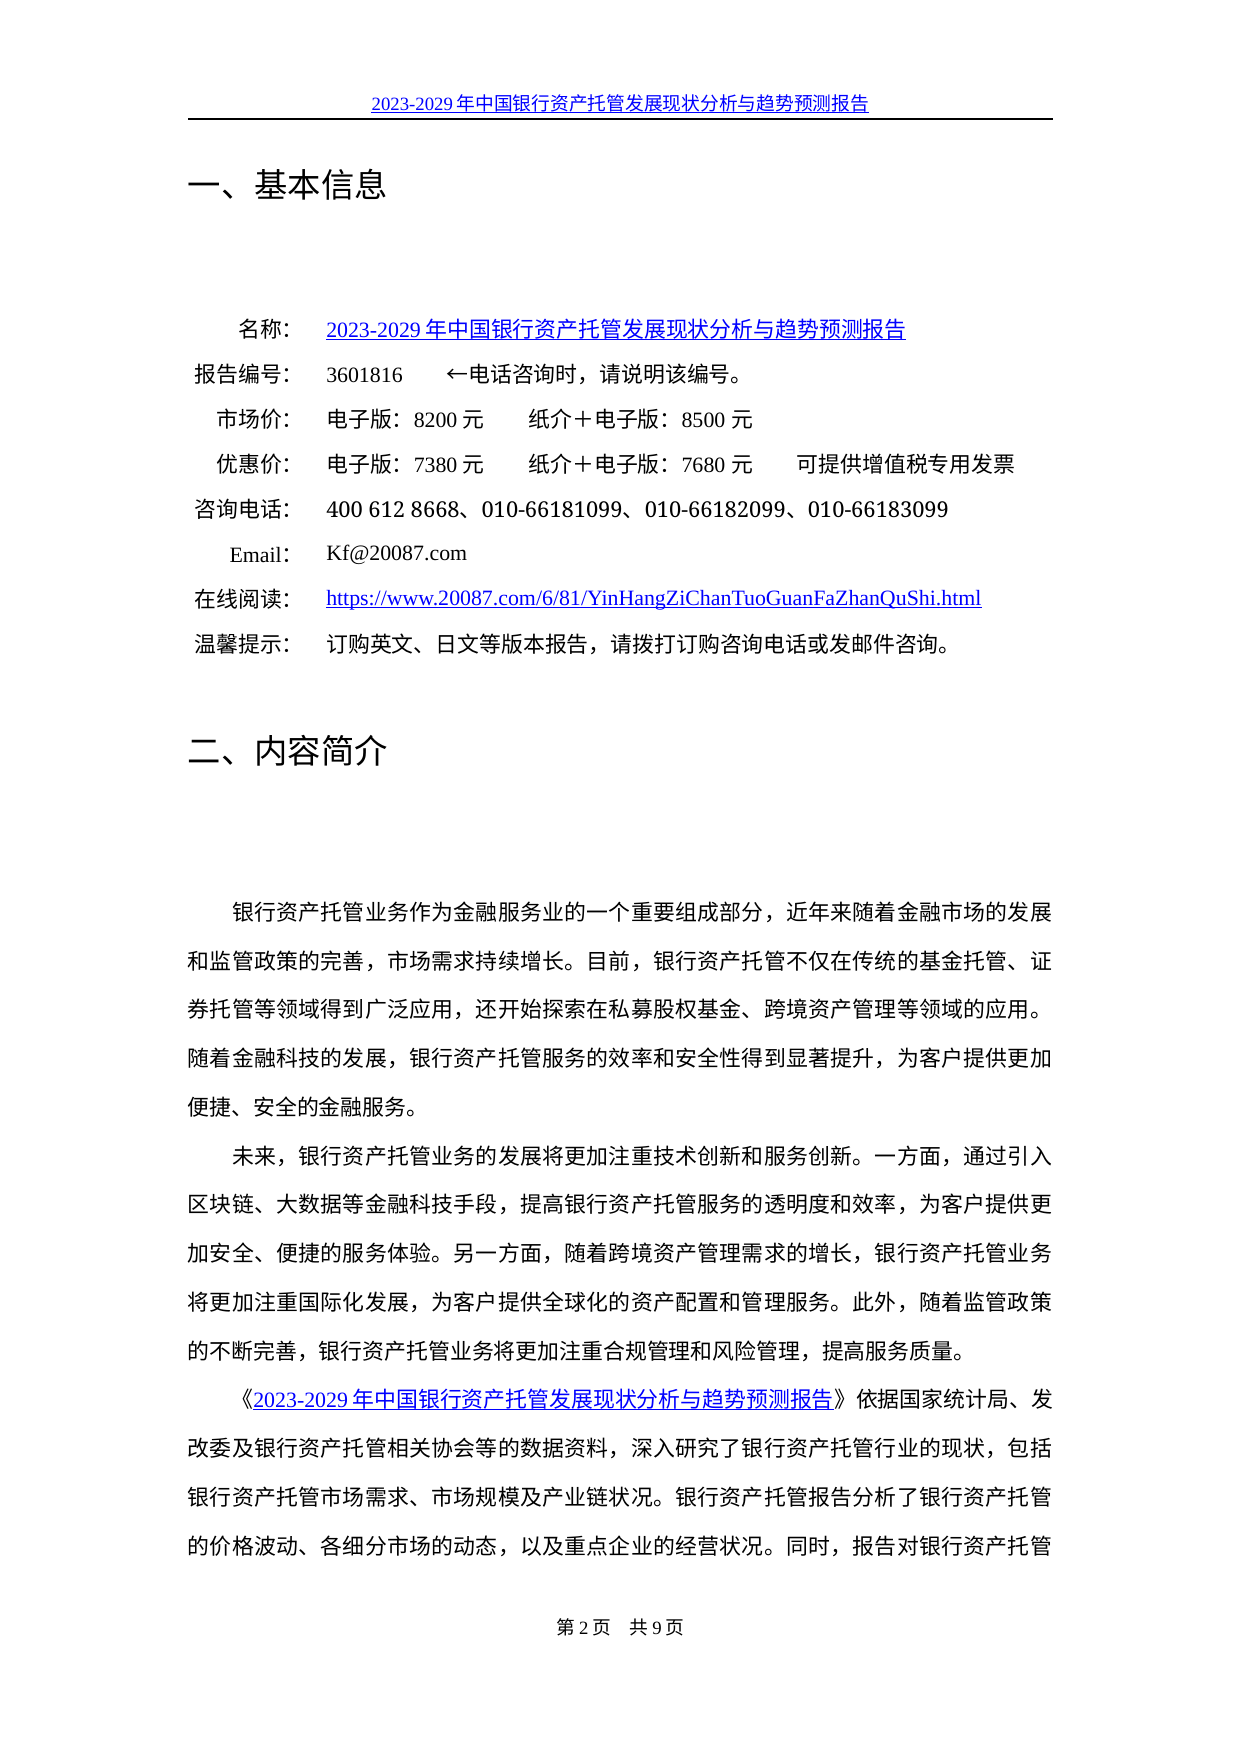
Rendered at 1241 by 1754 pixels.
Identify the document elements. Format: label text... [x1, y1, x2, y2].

title 一、基本信息 [187, 150, 1053, 215]
table_cell 3601816 ←电话咨询时，请说明该编号。 [315, 357, 1073, 402]
title 二、内容简介 [187, 717, 1053, 782]
table_cell 优惠价： [167, 447, 315, 492]
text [187, 894, 1053, 1561]
table_header 名称： [167, 312, 315, 357]
table_cell 温馨提示： [167, 627, 315, 672]
table_cell 400 612 8668、010-66181099、010-66182099、010-66183099 [315, 492, 1073, 537]
table_cell 市场价： [167, 402, 315, 447]
table_cell Email： [167, 537, 315, 582]
table_cell 报告编号： [167, 357, 315, 402]
table_cell 咨询电话： [167, 492, 315, 537]
table_cell [315, 582, 1073, 627]
table_cell 电子版：8200 元 纸介＋电子版：8500 元 [315, 402, 1073, 447]
table_cell 订购英文、日文等版本报告，请拨打订购咨询电话或发邮件咨询。 [315, 627, 1073, 672]
table_cell 在线阅读： [167, 582, 315, 627]
table_cell 电子版：7380 元 纸介＋电子版：7680 元 可提供增值税专用发票 [315, 447, 1073, 492]
table_header 2023-2029年中国银行资产托管发展现状分析与趋势预测报告 [315, 312, 1073, 357]
table_cell Kf@20087.com [315, 537, 1073, 582]
